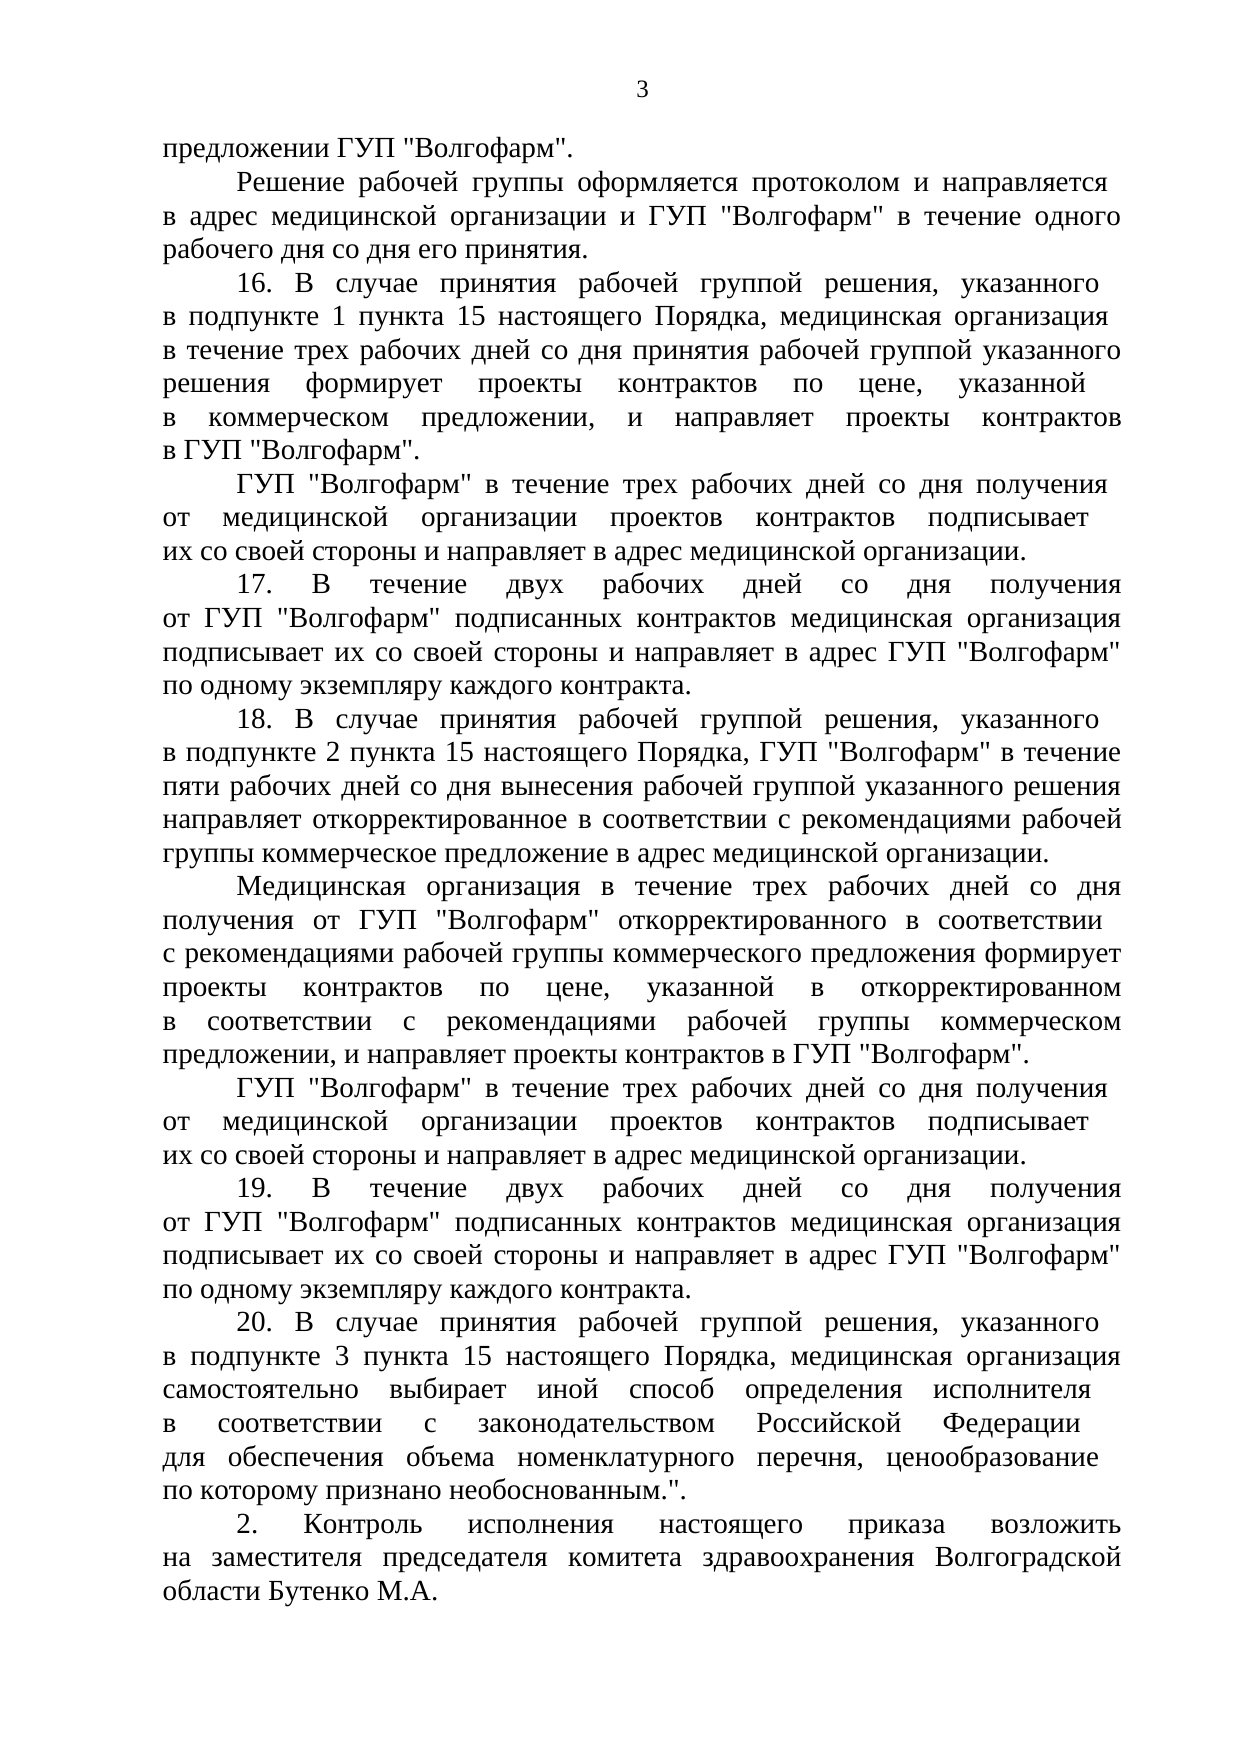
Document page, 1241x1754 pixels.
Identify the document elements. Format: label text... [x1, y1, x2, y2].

text 16. В случае принятия рабочей группой решения, указанного в подпункте 1 пункта 15 настоящего Порядка, медицинская организация в течение трех рабочих дней со дня принятия рабочей группой указанного решения формирует проекты контрактов по цене, указанной в коммерческом предложении, и направляет проекты контрактов в ГУП "Волгофарм". [162, 265, 1122, 466]
text Медицинская организация в течение трех рабочих дней со дня получения от ГУП "Волгофарм" откорректированного в соответствии с рекомендациями рабочей группы коммерческого предложения формирует проекты контрактов по цене, указанной в откорректированном в соответствии с рекомендациями рабочей группы коммерческом предложении, и направляет проекты контрактов в ГУП "Волгофарм". [162, 868, 1122, 1070]
text Решение рабочей группы оформляется протоколом и направляется в адрес медицинской организации и ГУП "Волгофарм" в течение одного рабочего дня со дня его принятия. [162, 164, 1122, 265]
text 18. В случае принятия рабочей группой решения, указанного в подпункте 2 пункта 15 настоящего Порядка, ГУП "Волгофарм" в течение пяти рабочих дней со дня вынесения рабочей группой указанного решения направляет откорректированное в соответствии с рекомендациями рабочей группы коммерческое предложение в адрес медицинской организации. [162, 701, 1122, 868]
text 20. В случае принятия рабочей группой решения, указанного в подпункте 3 пункта 15 настоящего Порядка, медицинская организация самостоятельно выбирает иной способ определения исполнителя в соответствии с законодательством Российской Федерации для обеспечения объема номенклатурного перечня, ценообразование по которому признано необоснованным.". [162, 1304, 1122, 1506]
text 17. В течение двух рабочих дней со дня получения от ГУП "Волгофарм" подписанных контрактов медицинская организация подписывает их со своей стороны и направляет в адрес ГУП "Волгофарм" по одному экземпляру каждого контракта. [162, 567, 1122, 701]
text 19. В течение двух рабочих дней со дня получения от ГУП "Волгофарм" подписанных контрактов медицинская организация подписывает их со своей стороны и направляет в адрес ГУП "Волгофарм" по одному экземпляру каждого контракта. [162, 1170, 1122, 1304]
text ГУП "Волгофарм" в течение трех рабочих дней со дня получения от медицинской организации проектов контрактов подписывает их со своей стороны и направляет в адрес медицинской организации. [162, 1070, 1122, 1170]
text ГУП "Волгофарм" в течение трех рабочих дней со дня получения от медицинской организации проектов контрактов подписывает их со своей стороны и направляет в адрес медицинской организации. [162, 466, 1122, 567]
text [162, 131, 1122, 164]
text 2. Контроль исполнения настоящего приказа возложить на заместителя председателя комитета здравоохранения Волгоградской области Бутенко М.А. [162, 1506, 1122, 1606]
